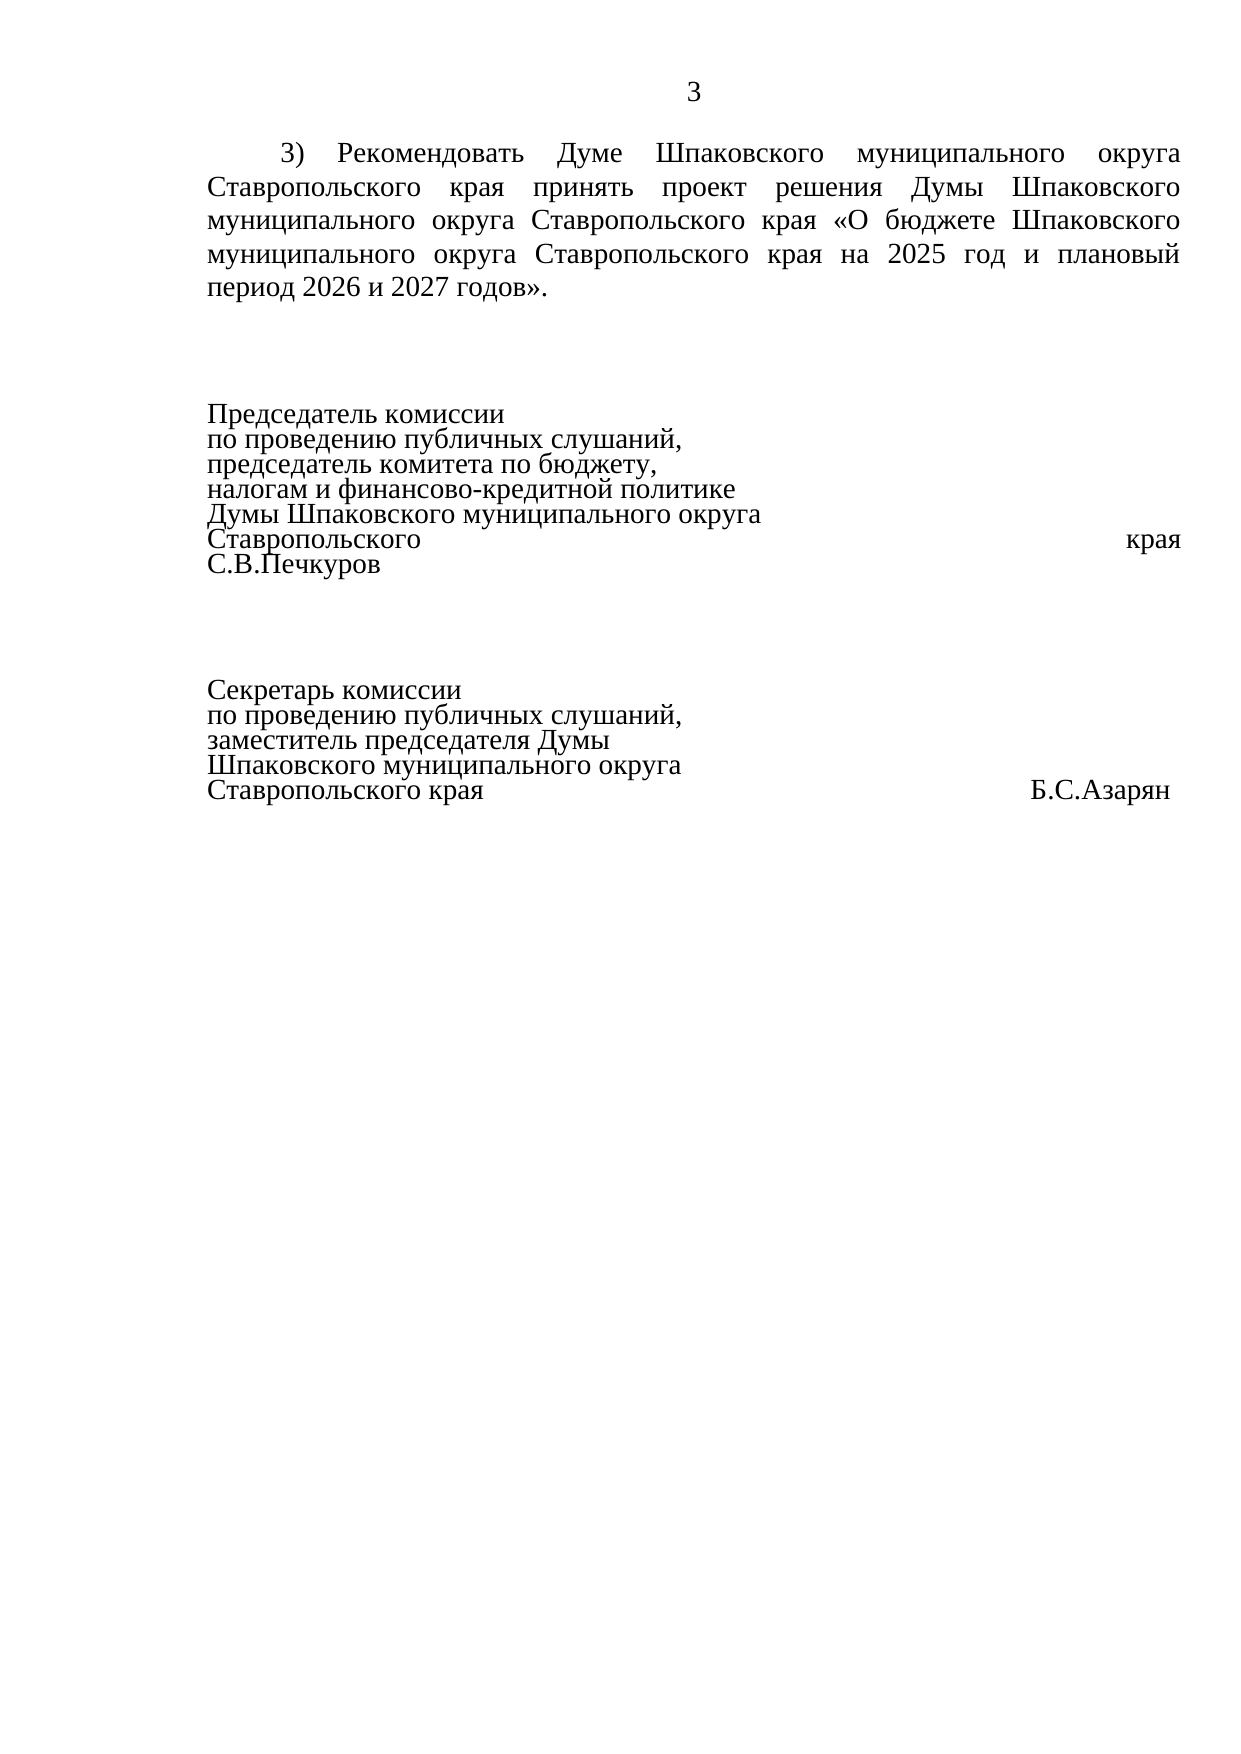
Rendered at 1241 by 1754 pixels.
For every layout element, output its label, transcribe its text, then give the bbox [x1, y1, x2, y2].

text Председатель комиссии [207, 404, 1181, 429]
text Шпаковского муниципального округа [207, 754, 1181, 779]
text налогам и финансово-кредитной политике [207, 479, 346, 504]
text Ставропольского края Б.С.Азарян [207, 779, 1181, 804]
text заместитель председателя Думы [207, 729, 1181, 754]
text по проведению публичных слушаний, [207, 429, 1181, 454]
text по проведению публичных слушаний, [207, 704, 1181, 729]
text председатель комитета по бюджету, [207, 454, 1181, 479]
text налогам и финансово-кредитной политике [349, 479, 1181, 504]
text Секретарь комиссии [207, 679, 1181, 704]
text Думы Шпаковского муниципального округа [224, 504, 1181, 529]
text 3) Рекомендовать Думе Шпаковского муниципального округа Ставропольского края принять проект решения Думы Шпаковского муниципального округа Ставропольского края «О бюджете Шпаковского муниципального округа Ставропольского края на 2025 год и плановый период 2026 и 2027 годов». [207, 135, 1181, 303]
text Ставропольского края С.В.Печкуров [207, 529, 1181, 579]
